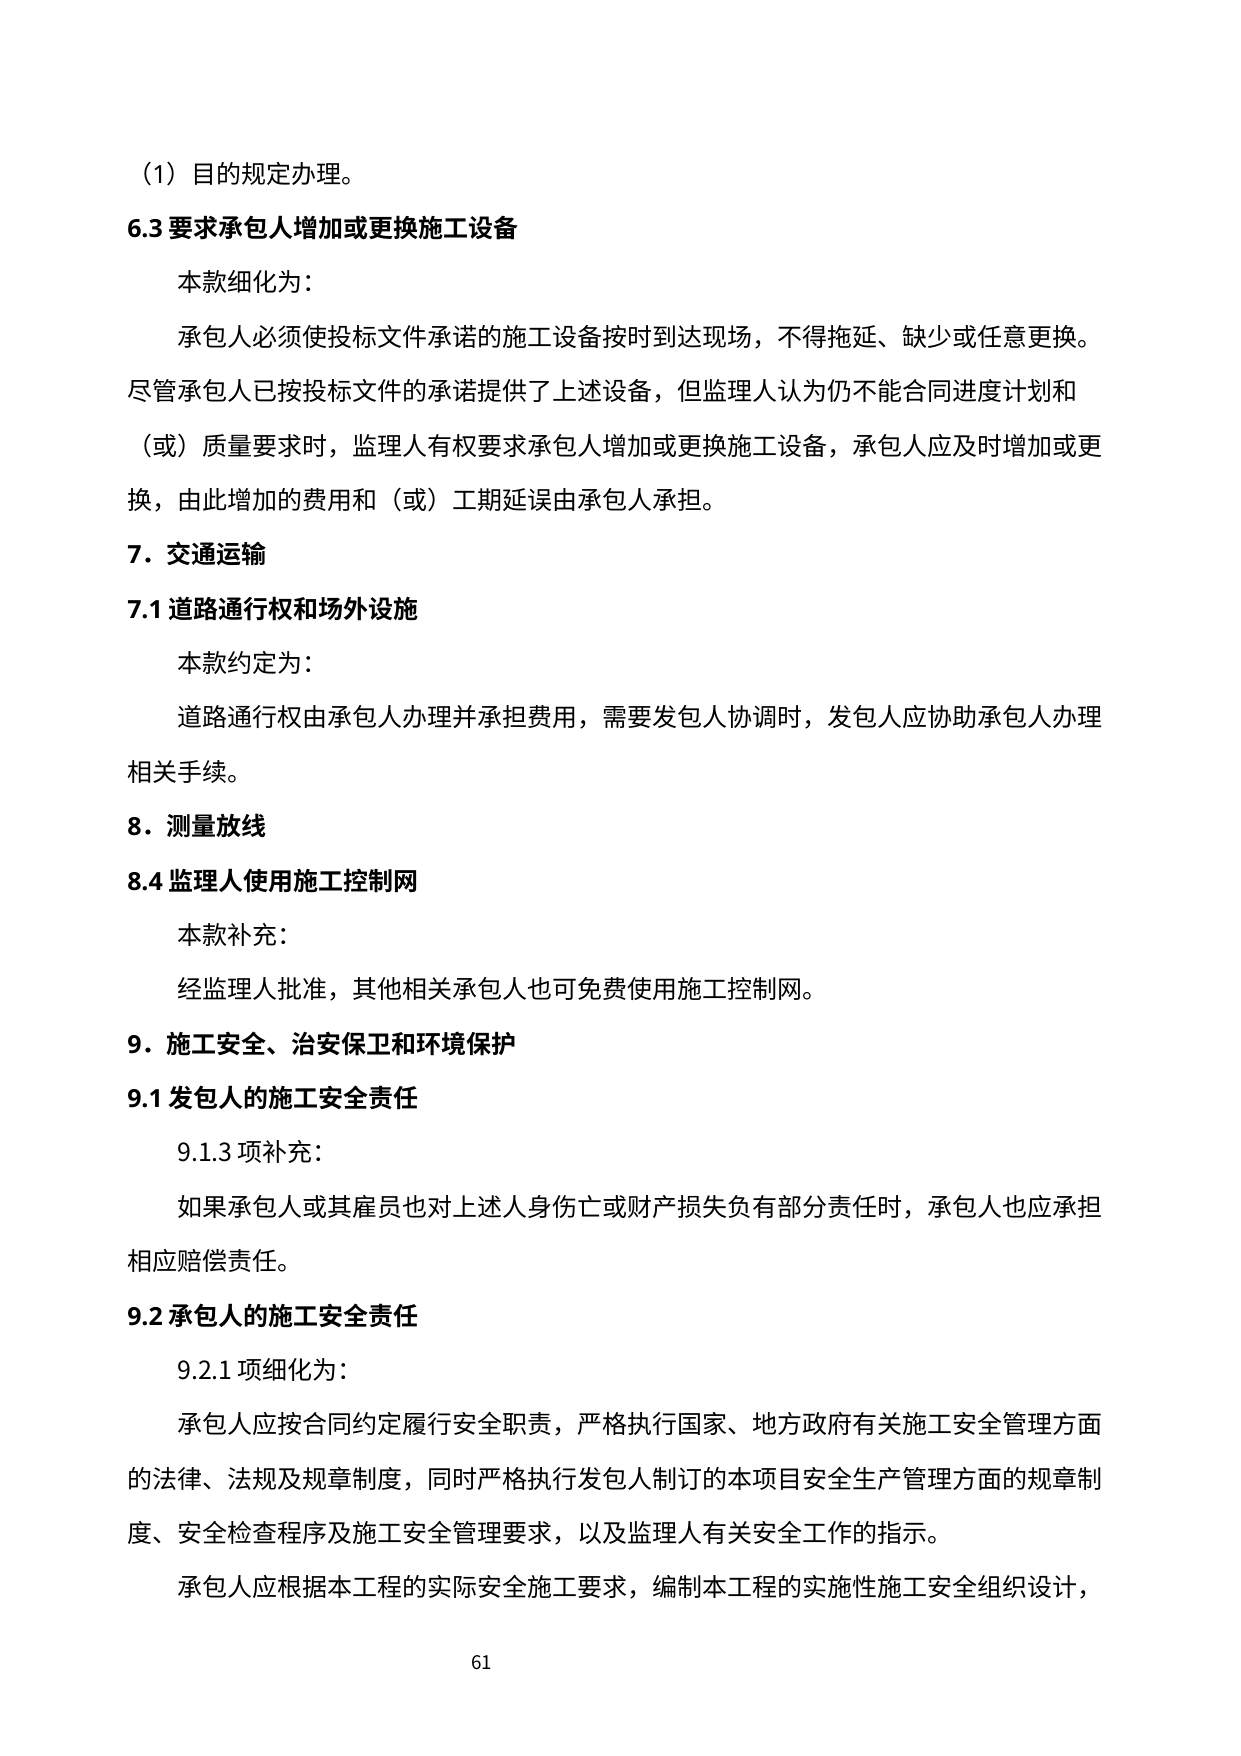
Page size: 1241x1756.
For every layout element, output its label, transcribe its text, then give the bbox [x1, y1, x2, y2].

text 9.1发包人的施工安全责任 [127, 1078, 1115, 1115]
text 8．测量放线 [127, 807, 1115, 843]
text 本款补充： [127, 915, 1115, 952]
text 6.3要求承包人增加或更换施工设备 [127, 208, 1115, 245]
text 9．施工安全、治安保卫和环境保护 [127, 1024, 1115, 1060]
text 8.4监理人使用施工控制网 [127, 861, 1115, 897]
text 9.2.1项细化为： [127, 1350, 1115, 1387]
text 道路通行权由承包人办理并承担费用，需要发包人协调时，发包人应协助承包人办理相关手续。 [127, 698, 1115, 788]
text 如果承包人或其雇员也对上述人身伤亡或财产损失负有部分责任时，承包人也应承担相应赔偿责任。 [127, 1187, 1115, 1278]
text 7．交通运输 [127, 535, 1115, 571]
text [127, 1568, 1115, 1604]
text 7.1道路通行权和场外设施 [127, 589, 1115, 625]
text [127, 154, 1115, 190]
text 9.2承包人的施工安全责任 [127, 1296, 1115, 1332]
text 承包人应按合同约定履行安全职责，严格执行国家、地方政府有关施工安全管理方面的法律、法规及规章制度，同时严格执行发包人制订的本项目安全生产管理方面的规章制度、安全检查程序及施工安全管理要求，以及监理人有关安全工作的指示。 [127, 1405, 1115, 1550]
text 经监理人批准，其他相关承包人也可免费使用施工控制网。 [127, 970, 1115, 1006]
text 本款细化为： [127, 263, 1115, 299]
text 承包人必须使投标文件承诺的施工设备按时到达现场，不得拖延、缺少或任意更换。尽管承包人已按投标文件的承诺提供了上述设备，但监理人认为仍不能合同进度计划和（或）质量要求时，监理人有权要求承包人增加或更换施工设备，承包人应及时增加或更换，由此增加的费用和（或）工期延误由承包人承担。 [127, 317, 1115, 517]
text 9.1.3项补充： [127, 1133, 1115, 1169]
text 本款约定为： [127, 643, 1115, 680]
